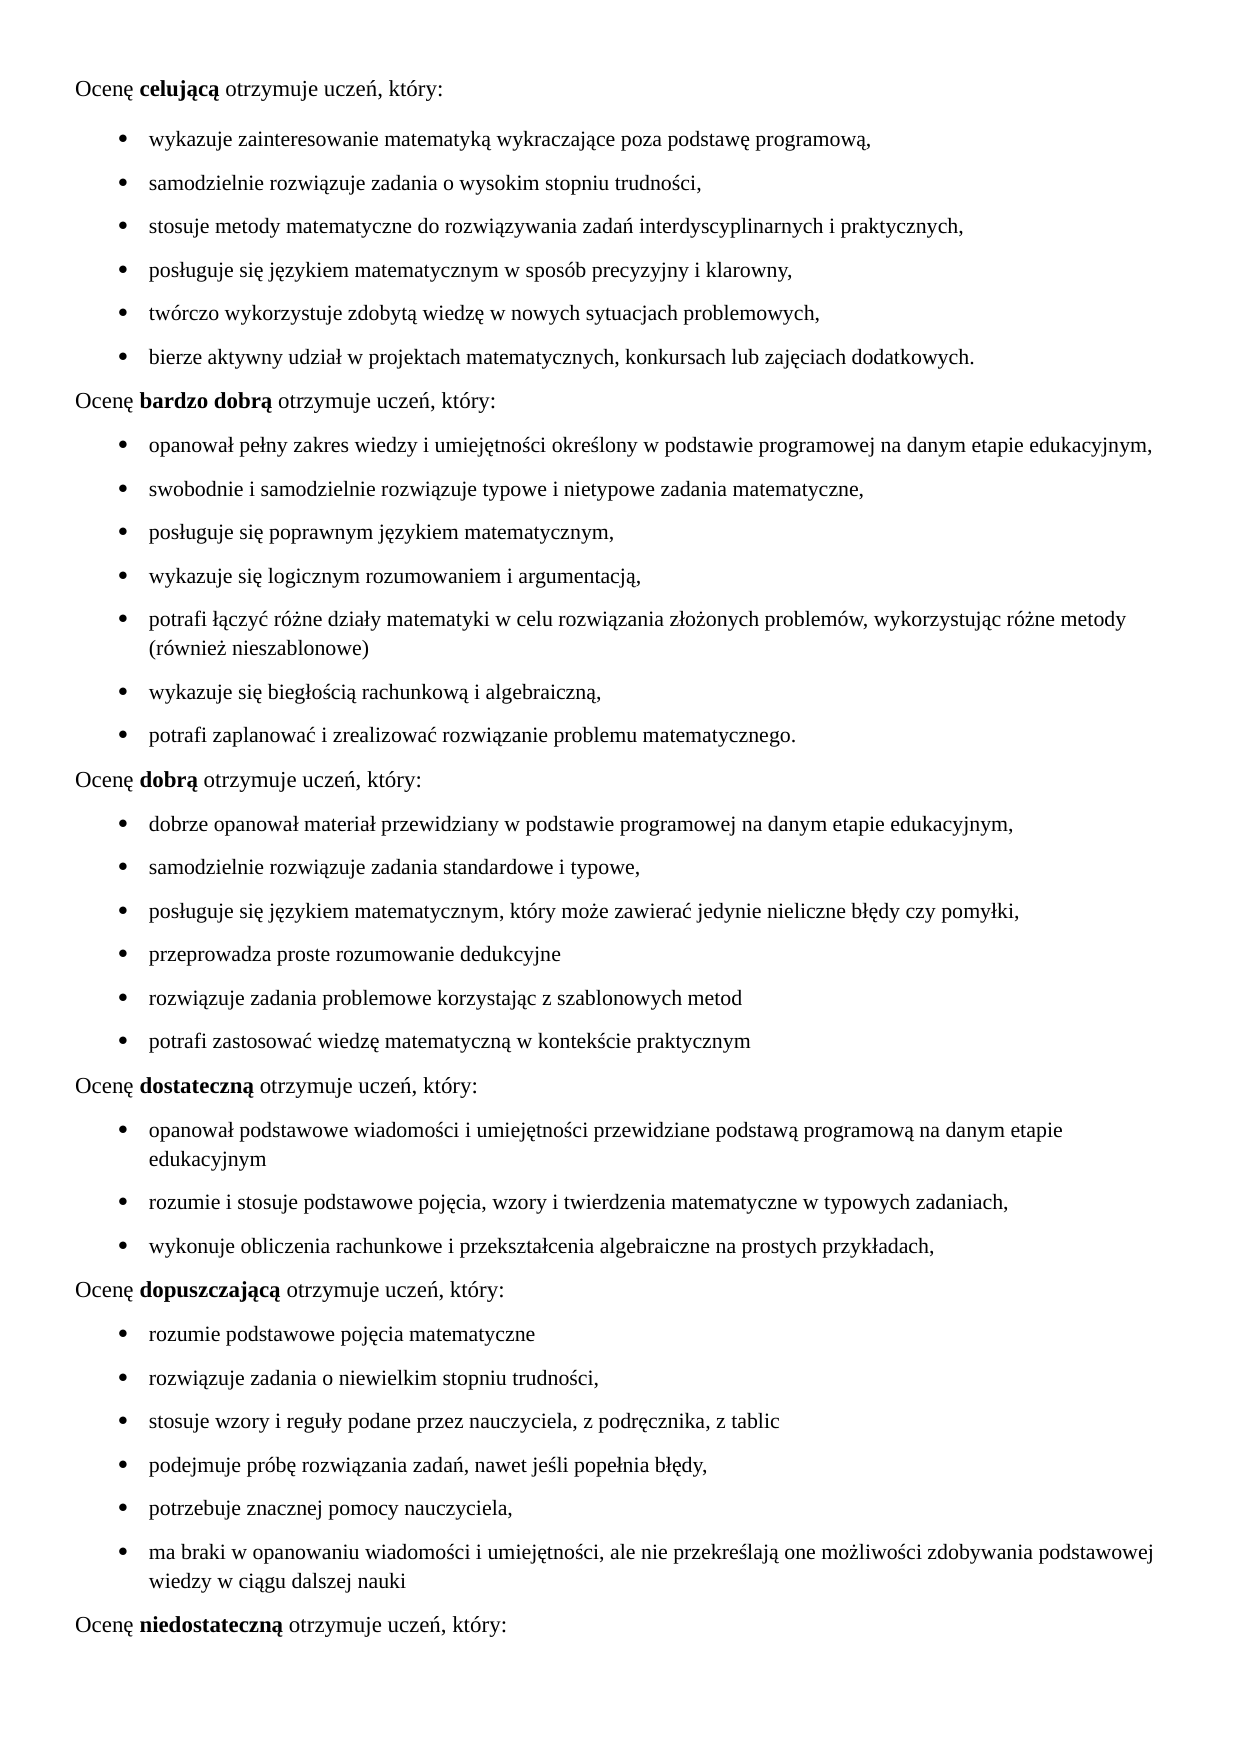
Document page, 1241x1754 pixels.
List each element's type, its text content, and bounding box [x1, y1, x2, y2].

list wykazuje się biegłością rachunkową i algebraiczną, [119, 679, 1165, 704]
list stosuje wzory i reguły podane przez nauczyciela, z podręcznika, z tablic [119, 1408, 1165, 1433]
text Ocenę dopuszczającą otrzymuje uczeń, który: [75, 1276, 1165, 1303]
list bierze aktywny udział w projektach matematycznych, konkursach lub zajęciach dodatkowych. [119, 344, 1165, 369]
list stosuje metody matematyczne do rozwiązywania zadań interdyscyplinarnych i praktycznych, [119, 213, 1165, 238]
list potrafi zaplanować i zrealizować rozwiązanie problemu matematycznego. [119, 722, 1165, 747]
list samodzielnie rozwiązuje zadania o wysokim stopniu trudności, [119, 169, 1165, 195]
text Ocenę bardzo dobrą otrzymuje uczeń, który: [75, 387, 1165, 414]
list ma braki w opanowaniu wiadomości i umiejętności, ale nie przekreślają one możliwości zdobywania podstawowej wiedzy w ciągu dalszej nauki [119, 1539, 1165, 1593]
list potrafi zastosować wiedzę matematyczną w kontekście praktycznym [119, 1028, 1165, 1053]
list samodzielnie rozwiązuje zadania standardowe i typowe, [119, 854, 1165, 879]
list dobrze opanował materiał przewidziany w podstawie programowej na danym etapie edukacyjnym, [119, 811, 1165, 836]
list posługuje się językiem matematycznym w sposób precyzyjny i klarowny, [119, 257, 1165, 282]
list rozumie i stosuje podstawowe pojęcia, wzory i twierdzenia matematyczne w typowych zadaniach, [119, 1189, 1165, 1214]
list opanował podstawowe wiadomości i umiejętności przewidziane podstawą programową na danym etapie edukacyjnym [119, 1117, 1165, 1171]
list wykazuje zainteresowanie matematyką wykraczające poza podstawę programową, [119, 126, 1165, 151]
list rozwiązuje zadania problemowe korzystając z szablonowych metod [119, 985, 1165, 1010]
text Ocenę dobrą otrzymuje uczeń, który: [75, 766, 1165, 792]
list podejmuje próbę rozwiązania zadań, nawet jeśli popełnia błędy, [119, 1452, 1165, 1477]
list rozumie podstawowe pojęcia matematyczne [119, 1321, 1165, 1346]
text Ocenę celującą otrzymuje uczeń, który: [75, 75, 1165, 101]
text Ocenę niedostateczną otrzymuje uczeń, który: [75, 1611, 1165, 1638]
list wykonuje obliczenia rachunkowe i przekształcenia algebraiczne na prostych przykładach, [119, 1233, 1165, 1258]
list przeprowadza proste rozumowanie dedukcyjne [119, 941, 1165, 966]
text Ocenę dostateczną otrzymuje uczeń, który: [75, 1072, 1165, 1098]
list opanował pełny zakres wiedzy i umiejętności określony w podstawie programowej na danym etapie edukacyjnym, [119, 432, 1165, 457]
list wykazuje się logicznym rozumowaniem i argumentacją, [119, 563, 1165, 588]
list rozwiązuje zadania o niewielkim stopniu trudności, [119, 1364, 1165, 1390]
list posługuje się poprawnym językiem matematycznym, [119, 519, 1165, 544]
list swobodnie i samodzielnie rozwiązuje typowe i nietypowe zadania matematyczne, [119, 476, 1165, 501]
list potrafi łączyć różne działy matematyki w celu rozwiązania złożonych problemów, wykorzystując różne metody (również nieszablonowe) [119, 606, 1165, 660]
list potrzebuje znacznej pomocy nauczyciela, [119, 1495, 1165, 1520]
list posługuje się językiem matematycznym, który może zawierać jedynie nieliczne błędy czy pomyłki, [119, 898, 1165, 923]
list twórczo wykorzystuje zdobytą wiedzę w nowych sytuacjach problemowych, [119, 300, 1165, 325]
